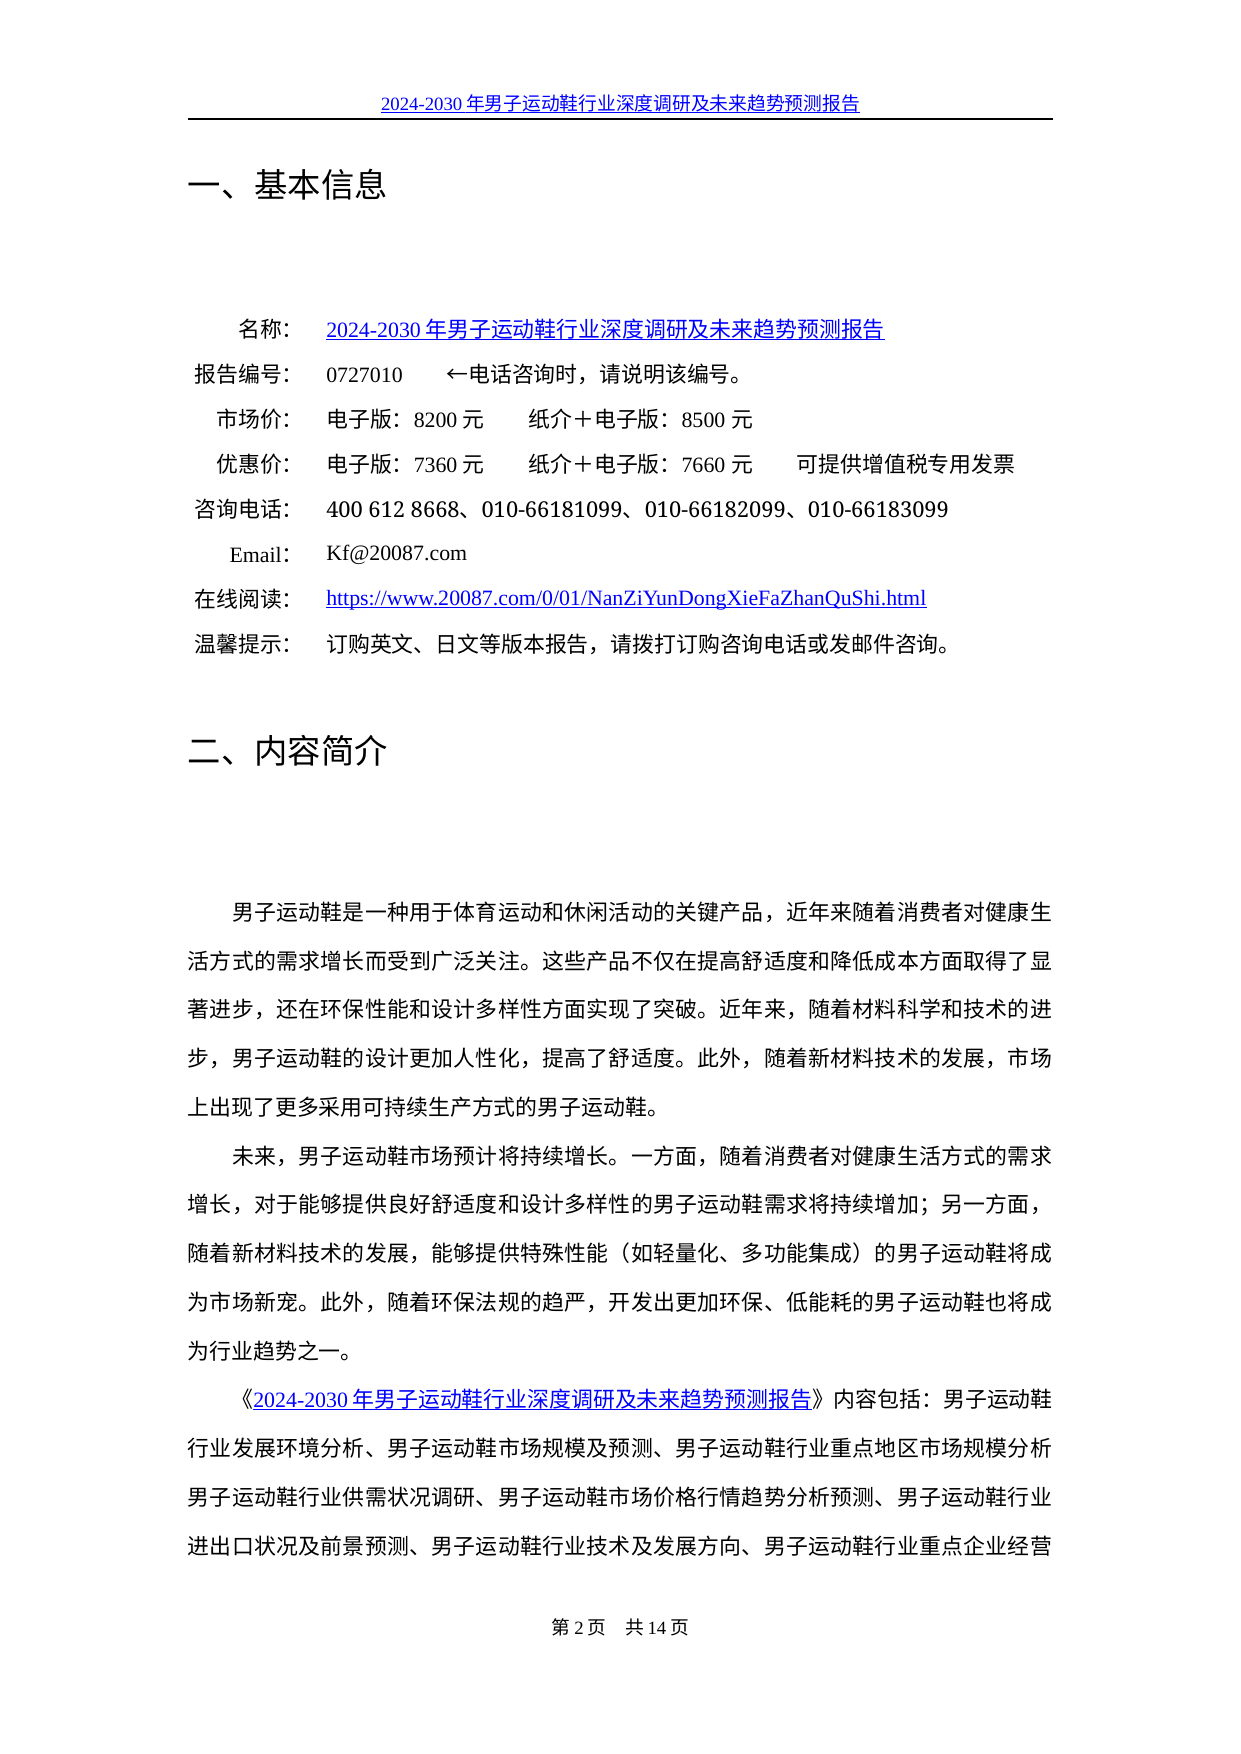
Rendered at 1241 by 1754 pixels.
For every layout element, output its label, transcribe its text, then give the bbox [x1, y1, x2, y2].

table_cell [315, 582, 1073, 627]
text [187, 894, 1053, 1561]
table_header 名称： [167, 312, 315, 357]
table_cell 0727010 ←电话咨询时，请说明该编号。 [315, 357, 1073, 402]
title 一、基本信息 [187, 150, 1053, 215]
table_header 2024-2030年男子运动鞋行业深度调研及未来趋势预测报告 [315, 312, 1073, 357]
table_cell 咨询电话： [167, 492, 315, 537]
table_cell 订购英文、日文等版本报告，请拨打订购咨询电话或发邮件咨询。 [315, 627, 1073, 672]
table_cell 温馨提示： [167, 627, 315, 672]
table_cell 电子版：7360 元 纸介＋电子版：7660 元 可提供增值税专用发票 [315, 447, 1073, 492]
table_cell 市场价： [167, 402, 315, 447]
table_cell 报告编号： [167, 357, 315, 402]
table_cell 在线阅读： [167, 582, 315, 627]
title 二、内容简介 [187, 717, 1053, 782]
table_cell 400 612 8668、010-66181099、010-66182099、010-66183099 [315, 492, 1073, 537]
table_cell Email： [167, 537, 315, 582]
table_cell Kf@20087.com [315, 537, 1073, 582]
table_cell 优惠价： [167, 447, 315, 492]
table_cell 电子版：8200 元 纸介＋电子版：8500 元 [315, 402, 1073, 447]
